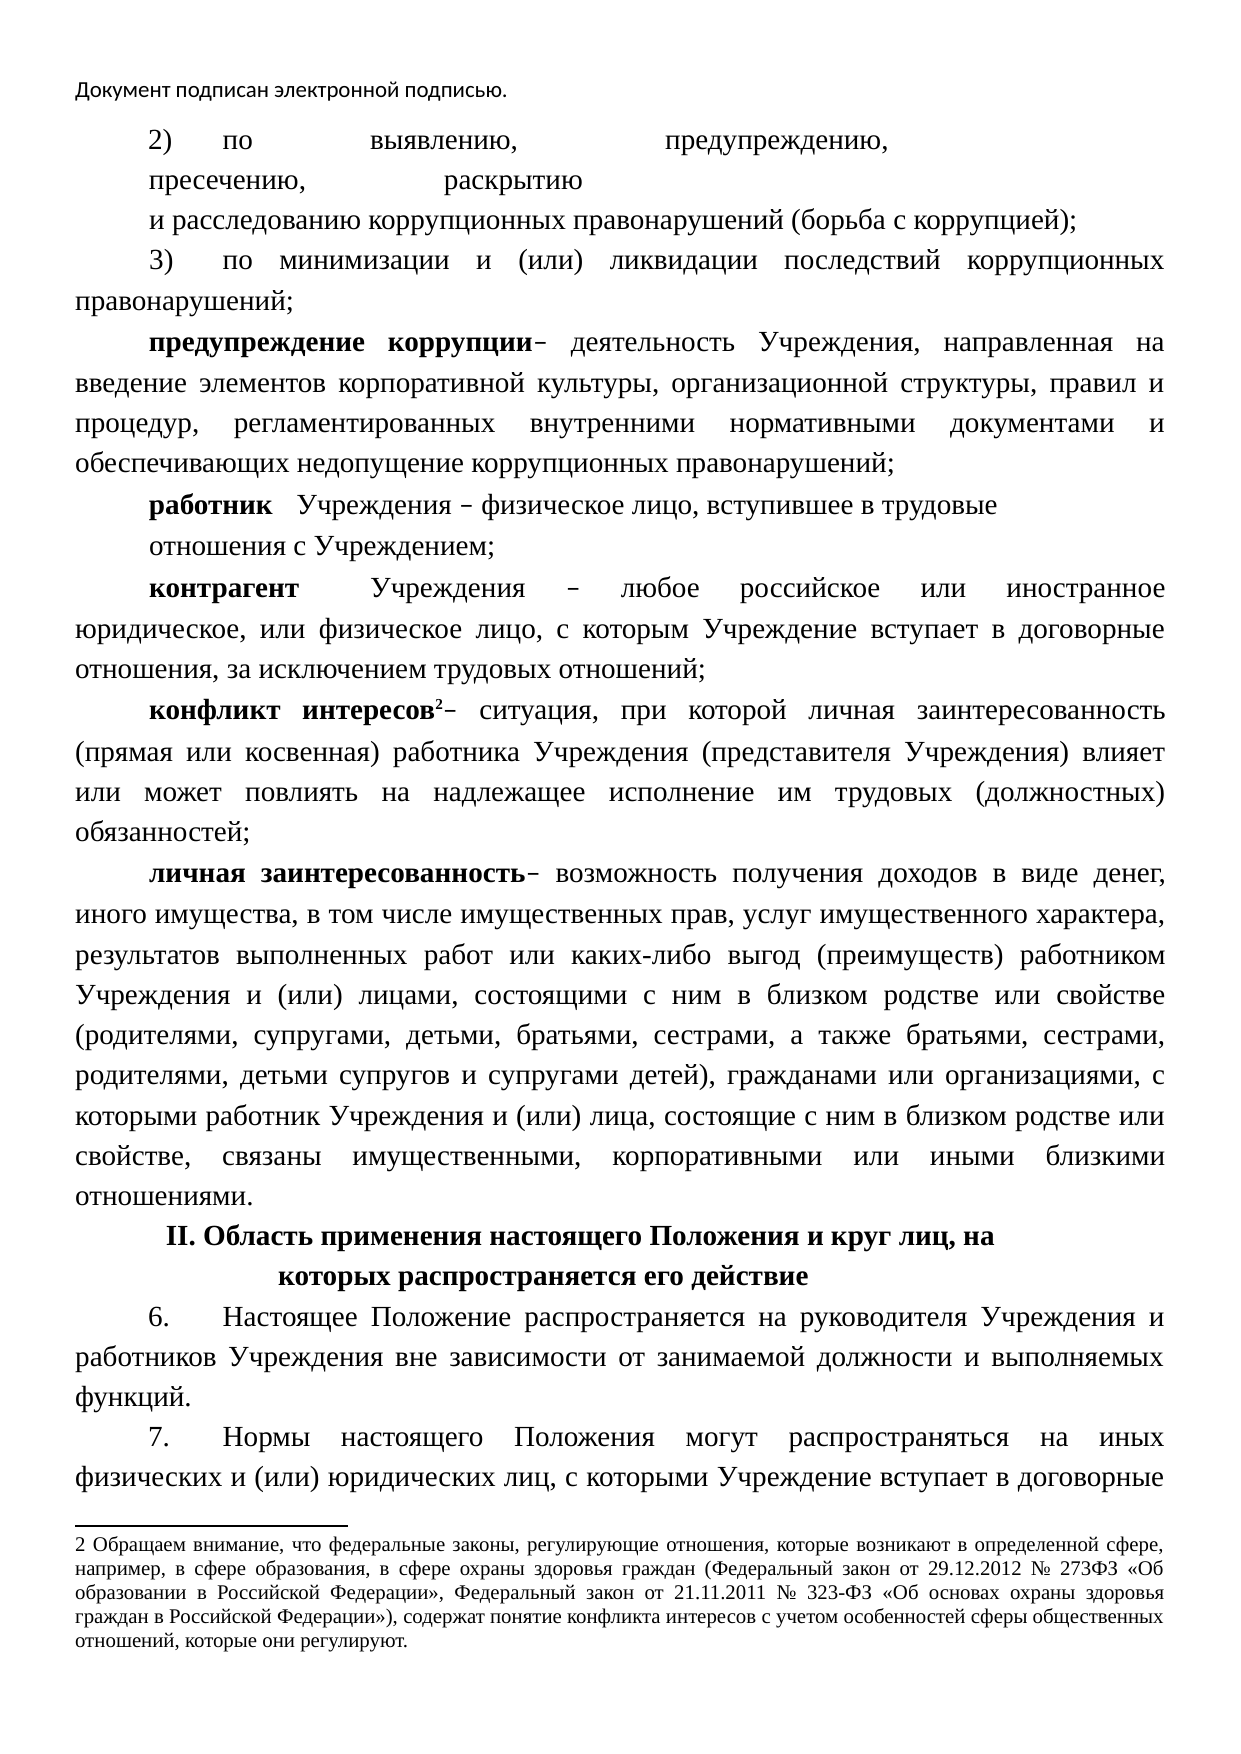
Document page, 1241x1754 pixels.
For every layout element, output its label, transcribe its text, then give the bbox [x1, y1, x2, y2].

text работник Учреждения ‒ физическое лицо, вступившее в трудовые [75, 486, 1165, 521]
list Настоящее Положение распространяется на руководителя Учреждения и работников Учреждения вне зависимости от занимаемой должности и выполняемых функций. [75, 1299, 1165, 1413]
text и расследованию коррупционных правонарушений (борьба с коррупцией); [75, 202, 1165, 236]
text II. Область применения настоящего Положения и круг лиц, на которых распространяется его действие [75, 1218, 1012, 1292]
text предупреждение коррупции‒ деятельность Учреждения, направленная на введение элементов корпоративной культуры, организационной структуры, правил и процедур, регламентированных внутренними нормативными документами и обеспечивающих недопущение коррупционных правонарушений; [75, 323, 1165, 479]
list по выявлению, предупреждению, пресечению, раскрытию [75, 122, 1165, 196]
text личная заинтересованность‒ возможность получения доходов в виде денег, иного имущества, в том числе имущественных прав, услуг имущественного характера, результатов выполненных работ или каких-либо выгод (преимуществ) работником Учреждения и (или) лицами, состоящими с ним в близком родстве или свойстве (родителями, супругами, детьми, братьями, сестрами, а также братьями, сестрами, родителями, детьми супругов и супругами детей), гражданами или организациями, с которыми работник Учреждения и (или) лица, состоящие с ним в близком родстве или свойстве, связаны имущественными, корпоративными или иными близкими отношениями. [75, 854, 1166, 1212]
text конфликт интересов‒ ситуация, при которой личная заинтересованность (прямая или косвенная) работника Учреждения (представителя Учреждения) влияет или может повлиять на надлежащее исполнение им трудовых (должностных) обязанностей; [75, 691, 1166, 848]
list по минимизации и (или) ликвидации последствий коррупционных правонарушений; [75, 242, 1165, 316]
text контрагент Учреждения ‒ любое российское или иностранное юридическое, или физическое лицо, с которым Учреждение вступает в договорные отношения, за исключением трудовых отношений; [75, 569, 1166, 685]
text отношения с Учреждением; [75, 528, 1166, 562]
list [75, 1419, 1165, 1493]
